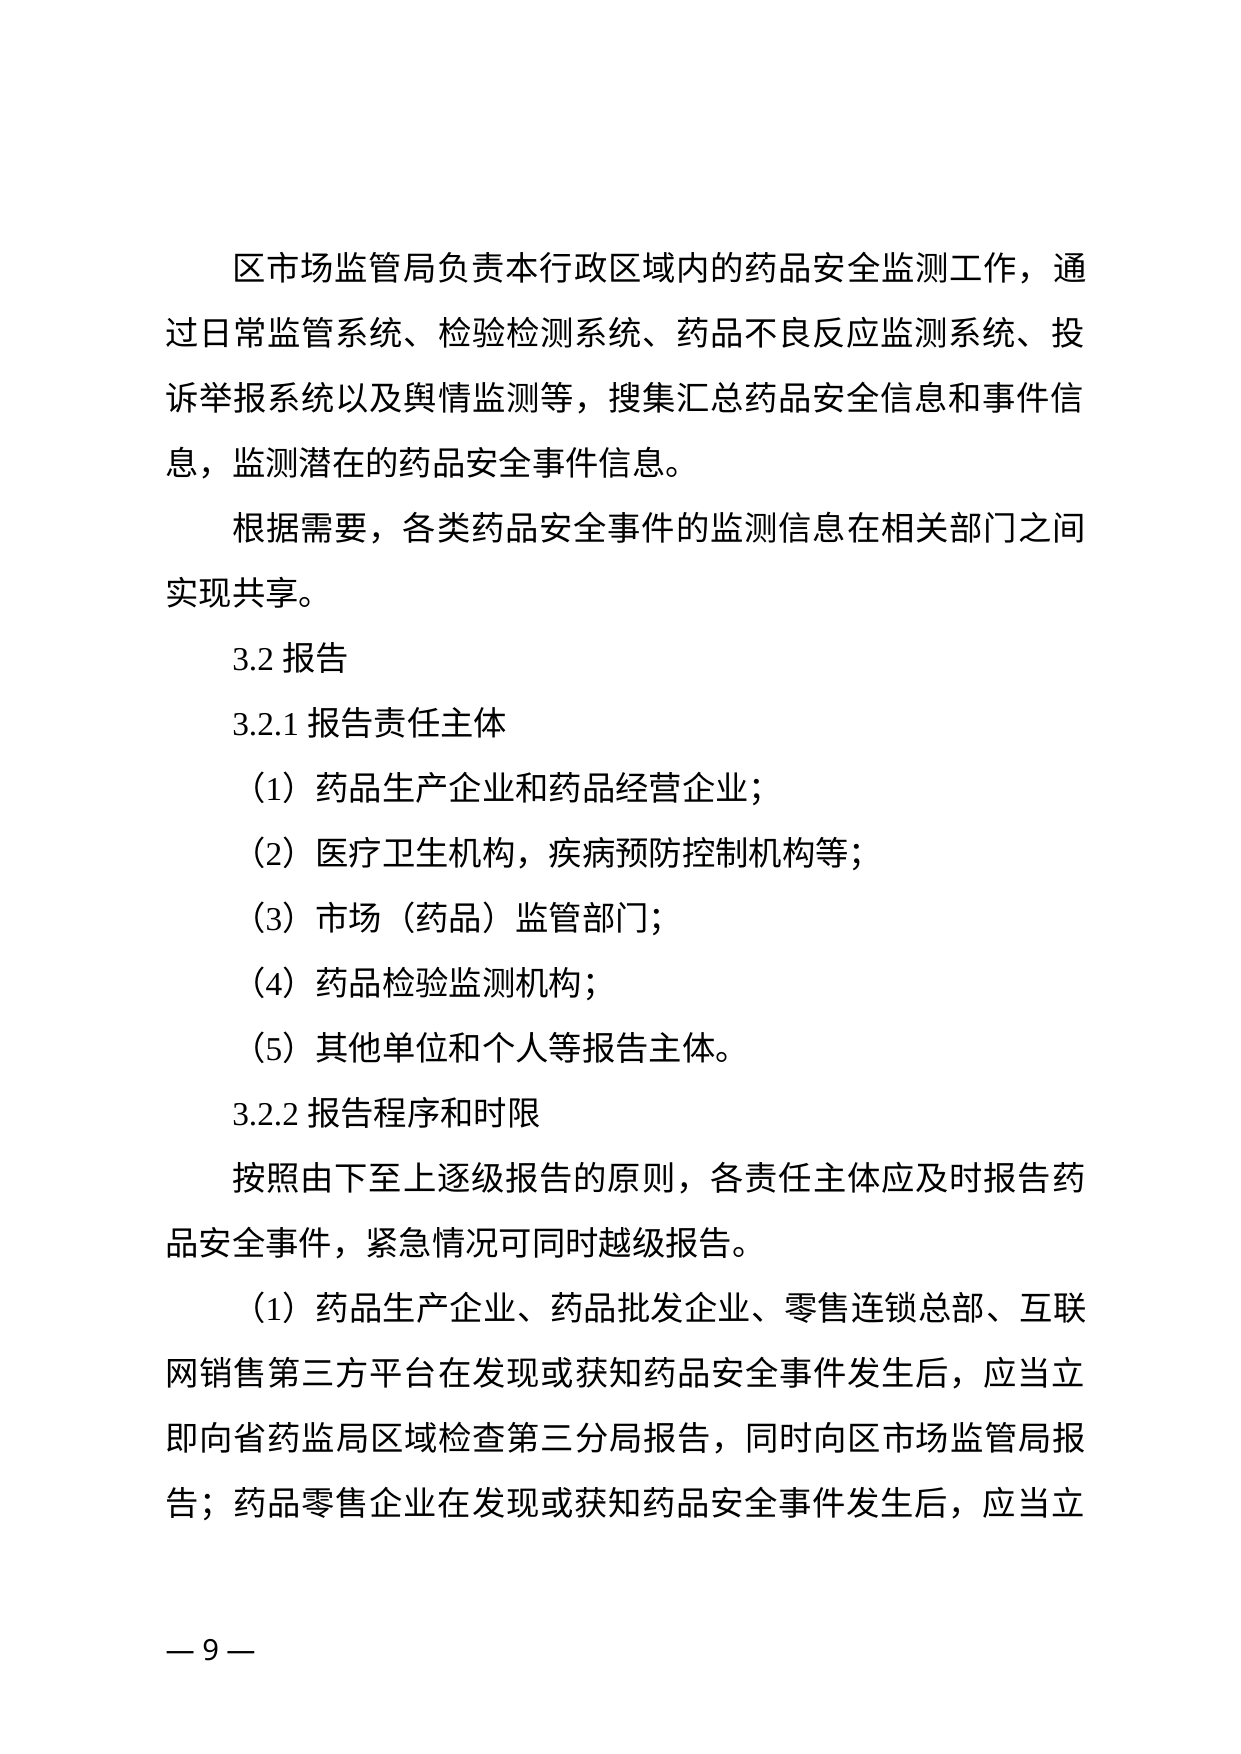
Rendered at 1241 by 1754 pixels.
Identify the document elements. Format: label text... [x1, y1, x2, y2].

text 3.2.2 报告程序和时限 [165, 1078, 1087, 1143]
text 3.2.1 报告责任主体 [165, 688, 1087, 753]
text （3）市场（药品）监管部门； [165, 883, 1087, 948]
text （1）药品生产企业和药品经营企业； [165, 753, 1087, 818]
text 3.2 报告 [165, 623, 1087, 688]
text （5）其他单位和个人等报告主体。 [165, 1013, 1087, 1078]
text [165, 1273, 1087, 1533]
text （2）医疗卫生机构，疾病预防控制机构等； [165, 818, 1087, 883]
text 根据需要，各类药品安全事件的监测信息在相关部门之间实现共享。 [165, 493, 1087, 623]
text （4）药品检验监测机构； [165, 948, 1087, 1013]
text 按照由下至上逐级报告的原则，各责任主体应及时报告药品安全事件，紧急情况可同时越级报告。 [165, 1143, 1087, 1273]
text 区市场监管局负责本行政区域内的药品安全监测工作，通过日常监管系统、检验检测系统、药品不良反应监测系统、投诉举报系统以及舆情监测等，搜集汇总药品安全信息和事件信息，监测潜在的药品安全事件信息。 [165, 233, 1087, 493]
